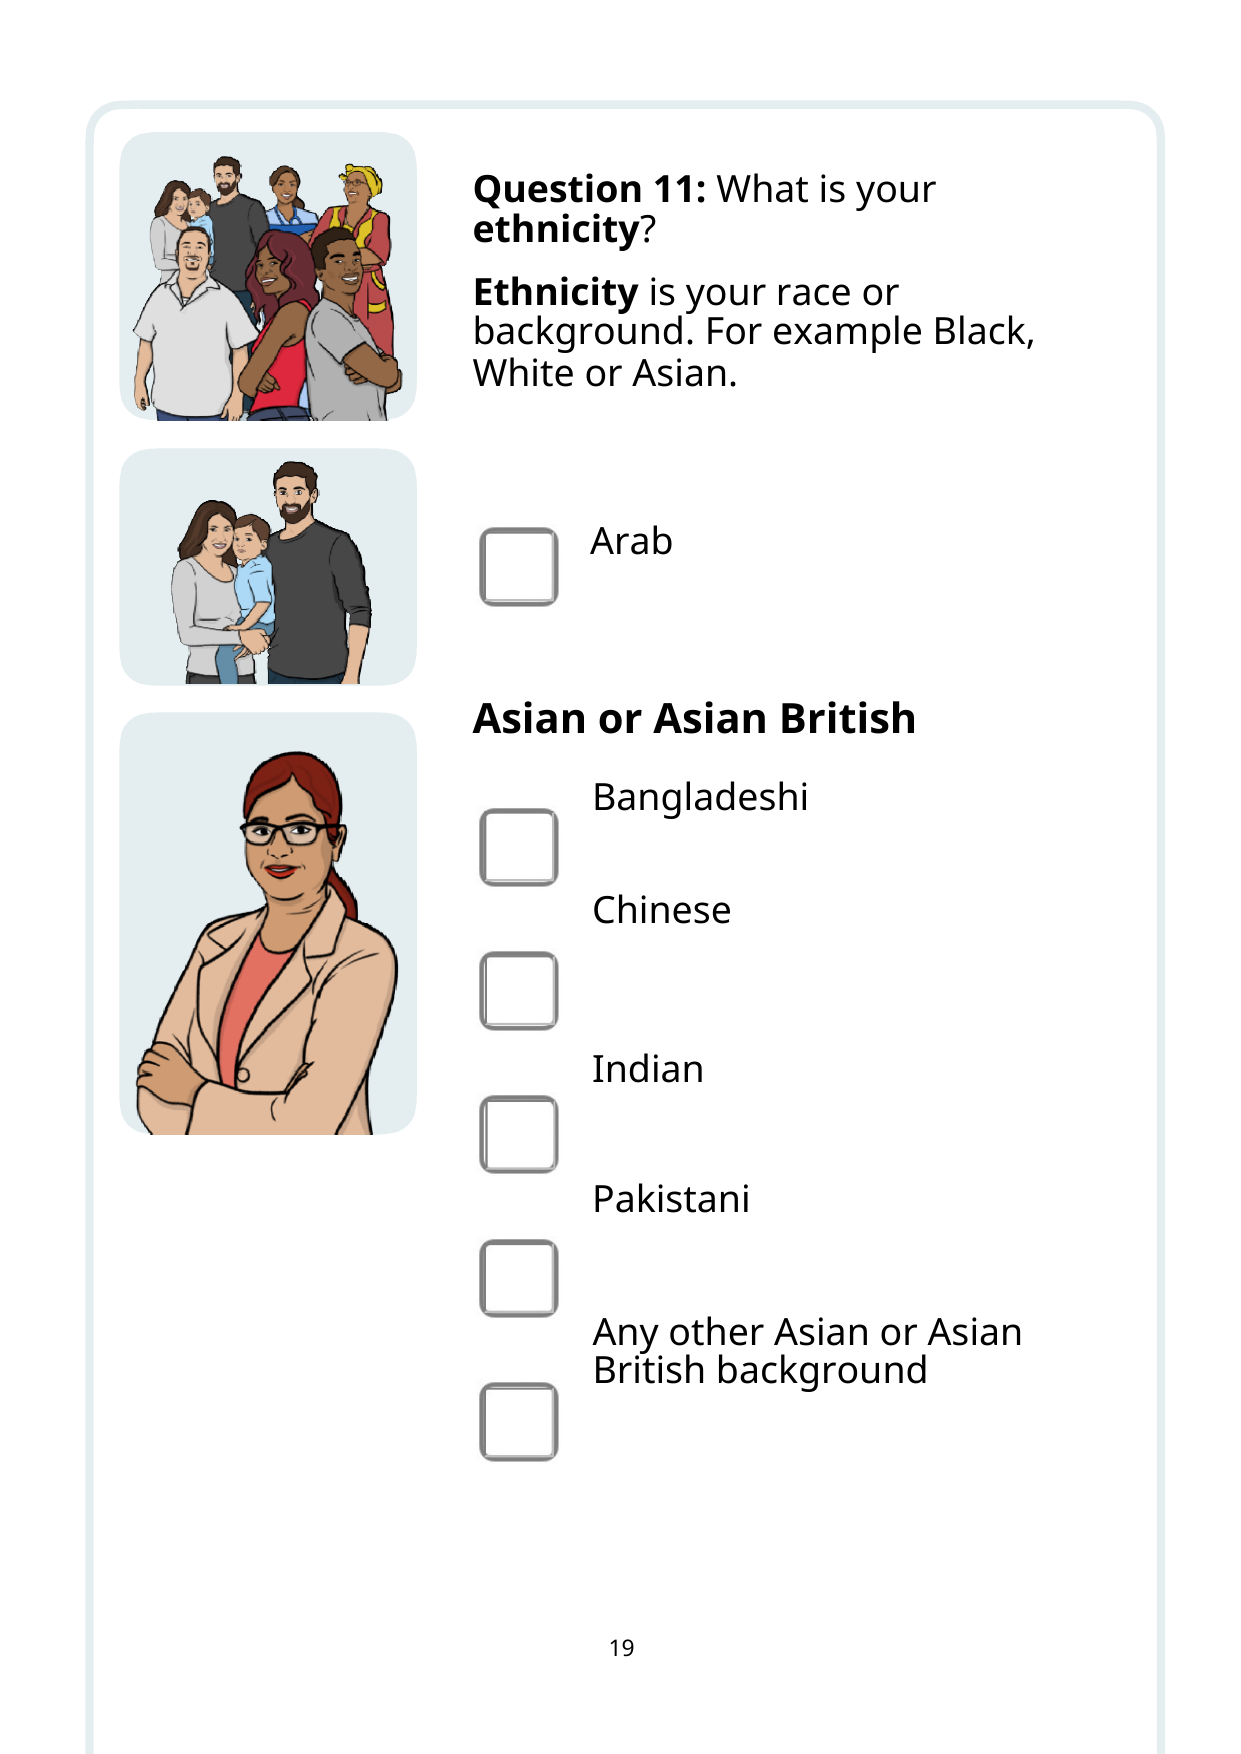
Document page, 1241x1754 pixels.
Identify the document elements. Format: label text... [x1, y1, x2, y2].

text Indian [592, 1043, 1101, 1094]
picture [155, 450, 381, 684]
picture [476, 948, 562, 1034]
text Question 11: What is your ethnicity? [472, 169, 1101, 253]
text Bangladeshi [592, 770, 1101, 821]
picture [119, 149, 409, 421]
picture [476, 1236, 562, 1321]
picture [476, 805, 562, 890]
picture [130, 738, 406, 1135]
subtitle Asian or Asian British [472, 689, 952, 745]
picture [476, 524, 562, 610]
text Arab [590, 514, 952, 566]
text Any other Asian or Asian British background [592, 1312, 1101, 1394]
picture [476, 1379, 562, 1465]
text Pakistani [592, 1173, 1101, 1224]
text Ethnicity is your race or background. For example Black, White or Asian. [472, 272, 1101, 397]
picture [476, 1092, 562, 1177]
text Chinese [592, 883, 1101, 934]
